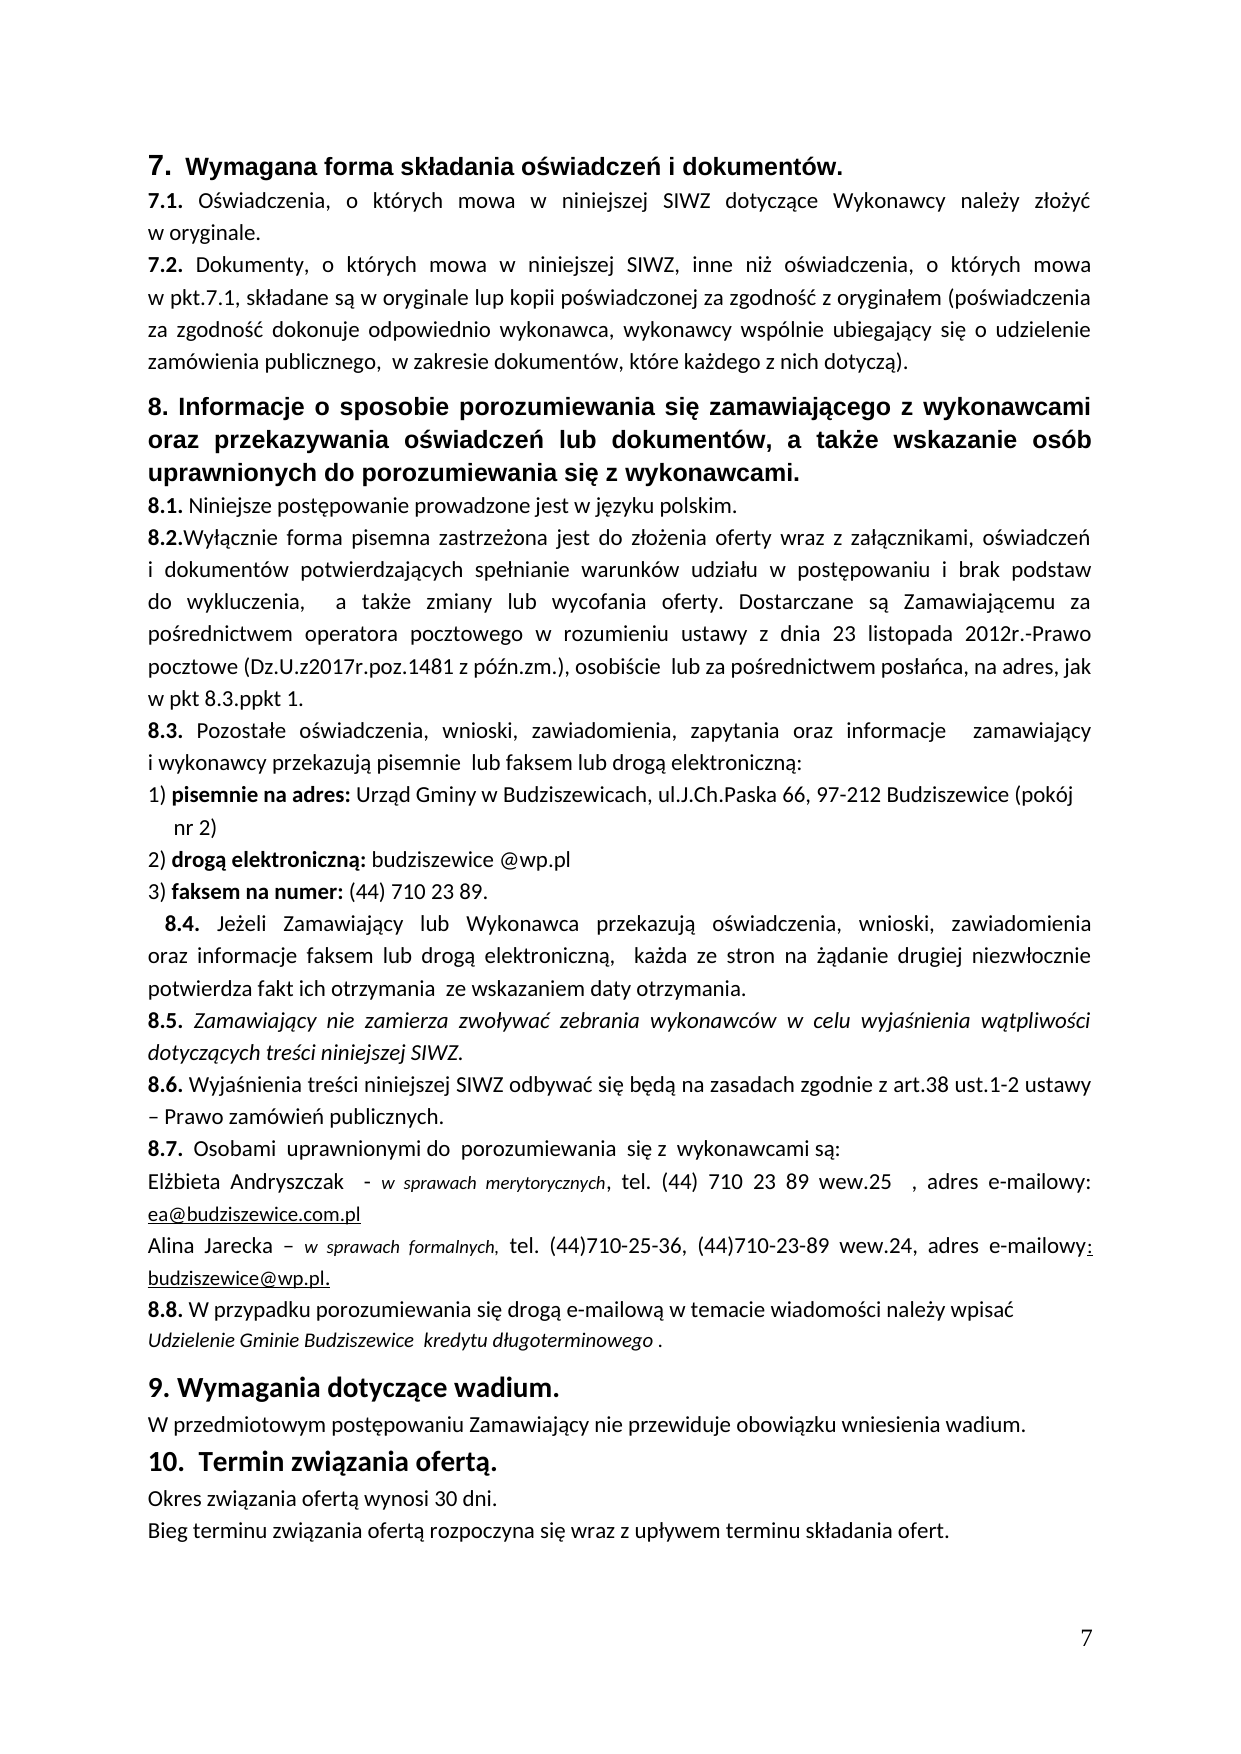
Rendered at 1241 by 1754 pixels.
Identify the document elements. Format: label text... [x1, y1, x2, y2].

text 8.7. Osobami uprawnionymi do porozumiewania się z wykonawcami są: [148, 1134, 1093, 1163]
text Okres związania ofertą wynosi 30 dni. [148, 1484, 1093, 1512]
text 2) drogą elektroniczną: budziszewice @wp.pl [148, 845, 1093, 873]
text 8.3. Pozostałe oświadczenia, wnioski, zawiadomienia, zapytania oraz informacje zamawiający i wykonawcy przekazują pisemnie lub faksem lub drogą elektroniczną: [148, 716, 1093, 776]
text Alina Jarecka – w sprawach formalnych, tel. (44)710-25-36, (44)710-23-89 wew.24, adres e-mailowy: budziszewice@wp.pl. [148, 1231, 1093, 1291]
text 3) faksem na numer: (44) 710 23 89. [148, 877, 1093, 905]
text 8.2.Wyłącznie forma pisemna zastrzeżona jest do złożenia oferty wraz z załącznikami, oświadczeń i dokumentów potwierdzających spełnianie warunków udziału w postępowaniu i brak podstaw do wykluczenia, a także zmiany lub wycofania oferty. Dostarczane są Zamawiającemu za pośrednictwem operatora pocztowego w rozumieniu ustawy z dnia 23 listopada 2012r.-Prawo pocztowe (Dz.U.z2017r.poz.1481 z późn.zm.), osobiście lub za pośrednictwem posłańca, na adres, jak w pkt 8.3.ppkt 1. [148, 523, 1093, 712]
text 8.1. Niniejsze postępowanie prowadzone jest w języku polskim. [148, 491, 1093, 519]
text 8.8. W przypadku porozumiewania się drogą e-mailową w temacie wiadomości należy wpisać Udzielenie Gminie Budziszewice kredytu długoterminowego . [148, 1296, 1093, 1353]
text W przedmiotowym postępowaniu Zamawiający nie przewiduje obowiązku wniesienia wadium. 10. Termin związania ofertą. [148, 1410, 1093, 1479]
text 8.6. Wyjaśnienia treści niniejszej SIWZ odbywać się będą na zasadach zgodnie z art.38 ust.1-2 ustawy – Prawo zamówień publicznych. [148, 1070, 1093, 1130]
text Elżbieta Andryszczak - w sprawach merytorycznych, tel. (44) 710 23 89 wew.25 , adres e-mailowy: ea@budziszewice.com.pl [148, 1167, 1093, 1227]
text Bieg terminu związania ofertą rozpoczyna się wraz z upływem terminu składania ofert. [148, 1516, 1093, 1544]
text 8. Informacje o sposobie porozumiewania się zamawiającego z wykonawcami oraz przekazywania oświadczeń lub dokumentów, a także wskazanie osób uprawnionych do porozumiewania się z wykonawcami. [148, 392, 1093, 487]
text 7.1. Oświadczenia, o których mowa w niniejszej SIWZ dotyczące Wykonawcy należy złożyć w oryginale. [148, 186, 1093, 246]
text 8.4. Jeżeli Zamawiający lub Wykonawca przekazują oświadczenia, wnioski, zawiadomienia oraz informacje faksem lub drogą elektroniczną, każda ze stron na żądanie drugiej niezwłocznie potwierdza fakt ich otrzymania ze wskazaniem daty otrzymania. [148, 909, 1093, 1002]
text nr 2) [148, 813, 1093, 841]
text 8.5. Zamawiający nie zamierza zwoływać zebrania wykonawców w celu wyjaśnienia wątpliwości dotyczących treści niniejszej SIWZ. [148, 1006, 1093, 1066]
text 9. Wymagania dotyczące wadium. [148, 1369, 1093, 1404]
list Wymagana forma składania oświadczeń i dokumentów. [148, 148, 1093, 181]
text 7.2. Dokumenty, o których mowa w niniejszej SIWZ, inne niż oświadczenia, o których mowa w pkt.7.1, składane są w oryginale lup kopii poświadczonej za zgodność z oryginałem (poświadczenia za zgodność dokonuje odpowiednio wykonawca, wykonawcy wspólnie ubiegający się o udzielenie zamówienia publicznego, w zakresie dokumentów, które każdego z nich dotyczą). [148, 251, 1093, 375]
text 1) pisemnie na adres: Urząd Gminy w Budziszewicach, ul.J.Ch.Paska 66, 97-212 Budziszewice (pokój [148, 781, 1093, 808]
